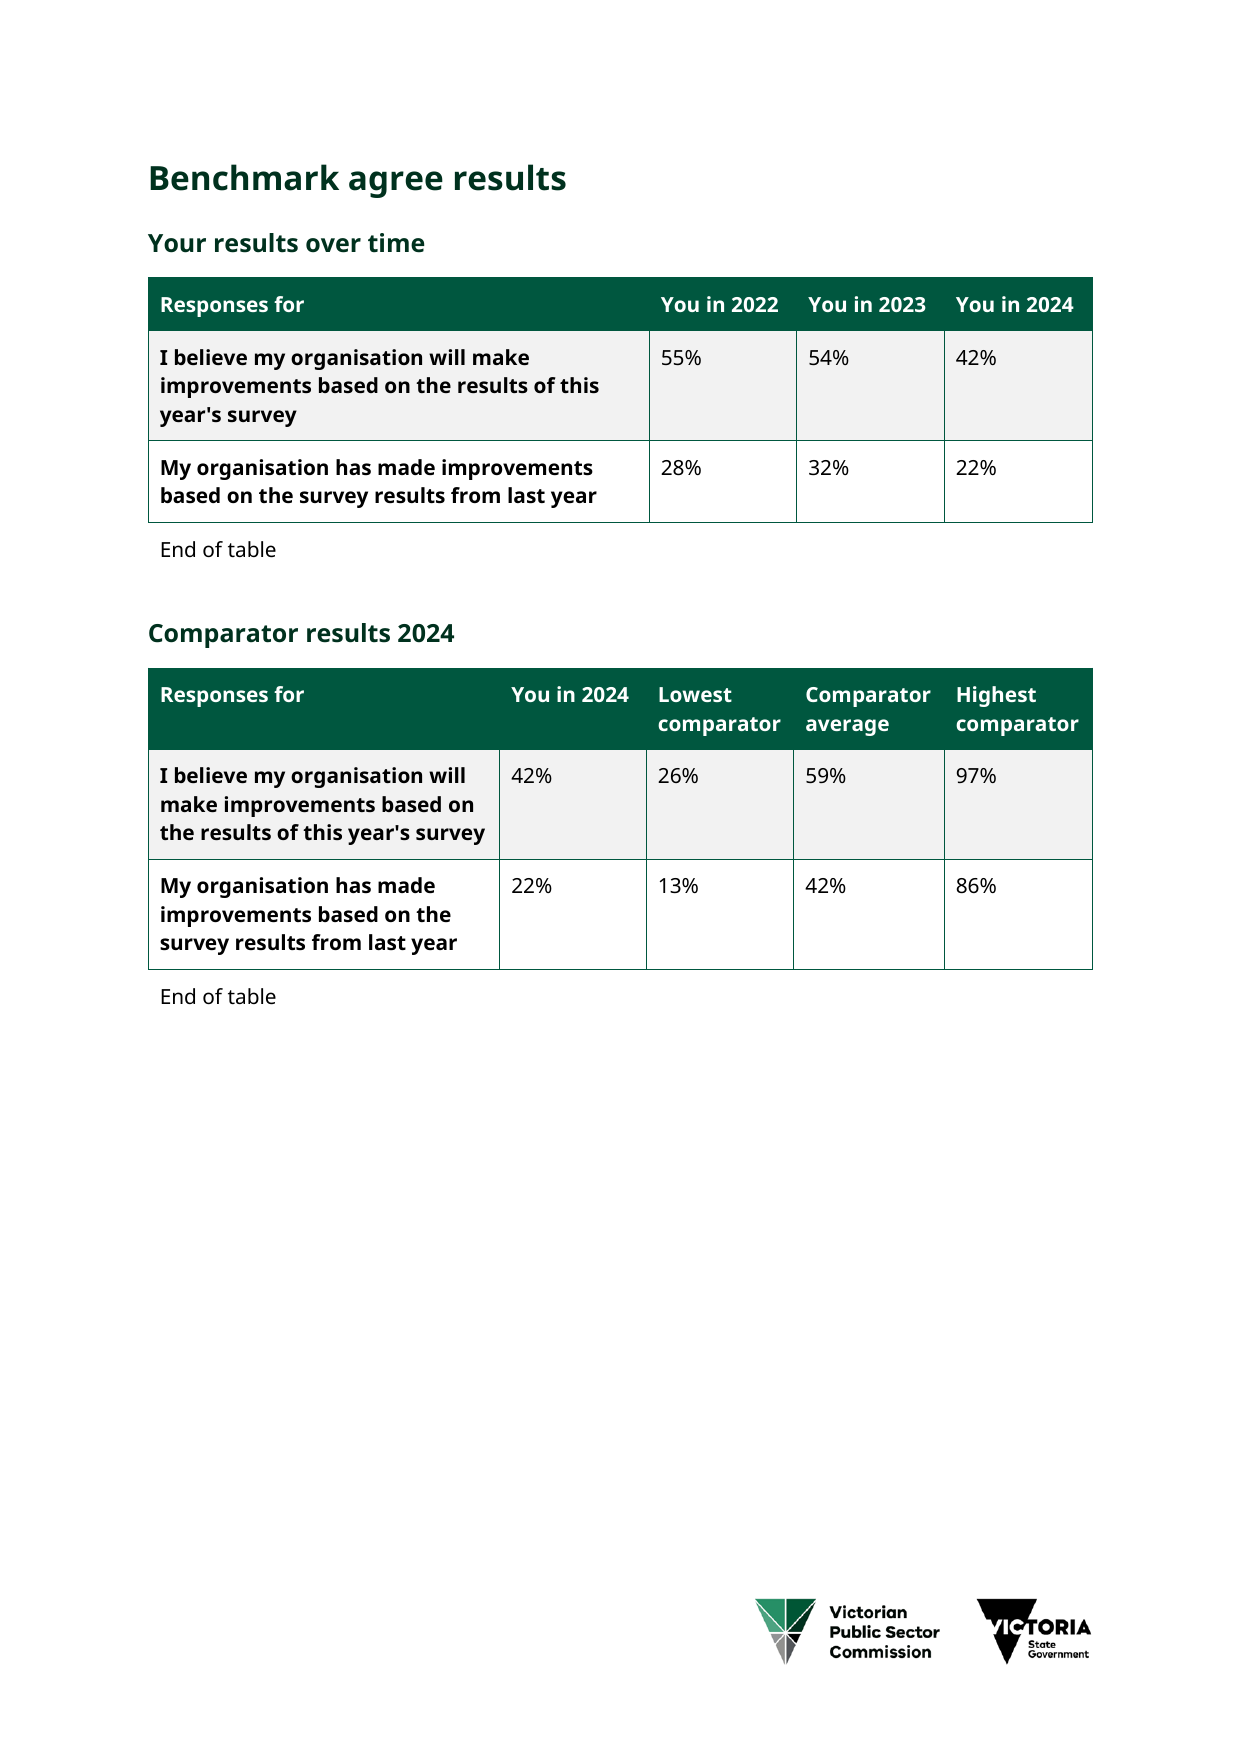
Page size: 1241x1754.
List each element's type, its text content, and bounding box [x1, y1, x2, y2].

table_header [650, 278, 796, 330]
subtitle Your results over time [148, 226, 1092, 260]
picture [754, 1598, 1093, 1666]
subtitle Benchmark agree results [148, 154, 1092, 200]
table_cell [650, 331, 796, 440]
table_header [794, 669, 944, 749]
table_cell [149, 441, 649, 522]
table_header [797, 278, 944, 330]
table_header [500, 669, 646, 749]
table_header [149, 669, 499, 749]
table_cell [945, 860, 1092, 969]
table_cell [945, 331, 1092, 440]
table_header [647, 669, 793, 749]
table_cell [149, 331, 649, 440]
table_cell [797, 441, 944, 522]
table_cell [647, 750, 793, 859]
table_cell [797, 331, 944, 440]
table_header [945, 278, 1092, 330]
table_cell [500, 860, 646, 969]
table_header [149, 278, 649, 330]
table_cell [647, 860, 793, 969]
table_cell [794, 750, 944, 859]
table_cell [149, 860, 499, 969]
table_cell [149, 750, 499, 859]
subtitle Comparator results 2024 [148, 616, 1092, 650]
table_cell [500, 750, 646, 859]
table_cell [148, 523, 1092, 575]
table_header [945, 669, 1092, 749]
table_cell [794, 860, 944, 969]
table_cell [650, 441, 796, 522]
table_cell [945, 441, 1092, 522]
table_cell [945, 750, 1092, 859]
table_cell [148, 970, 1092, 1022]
